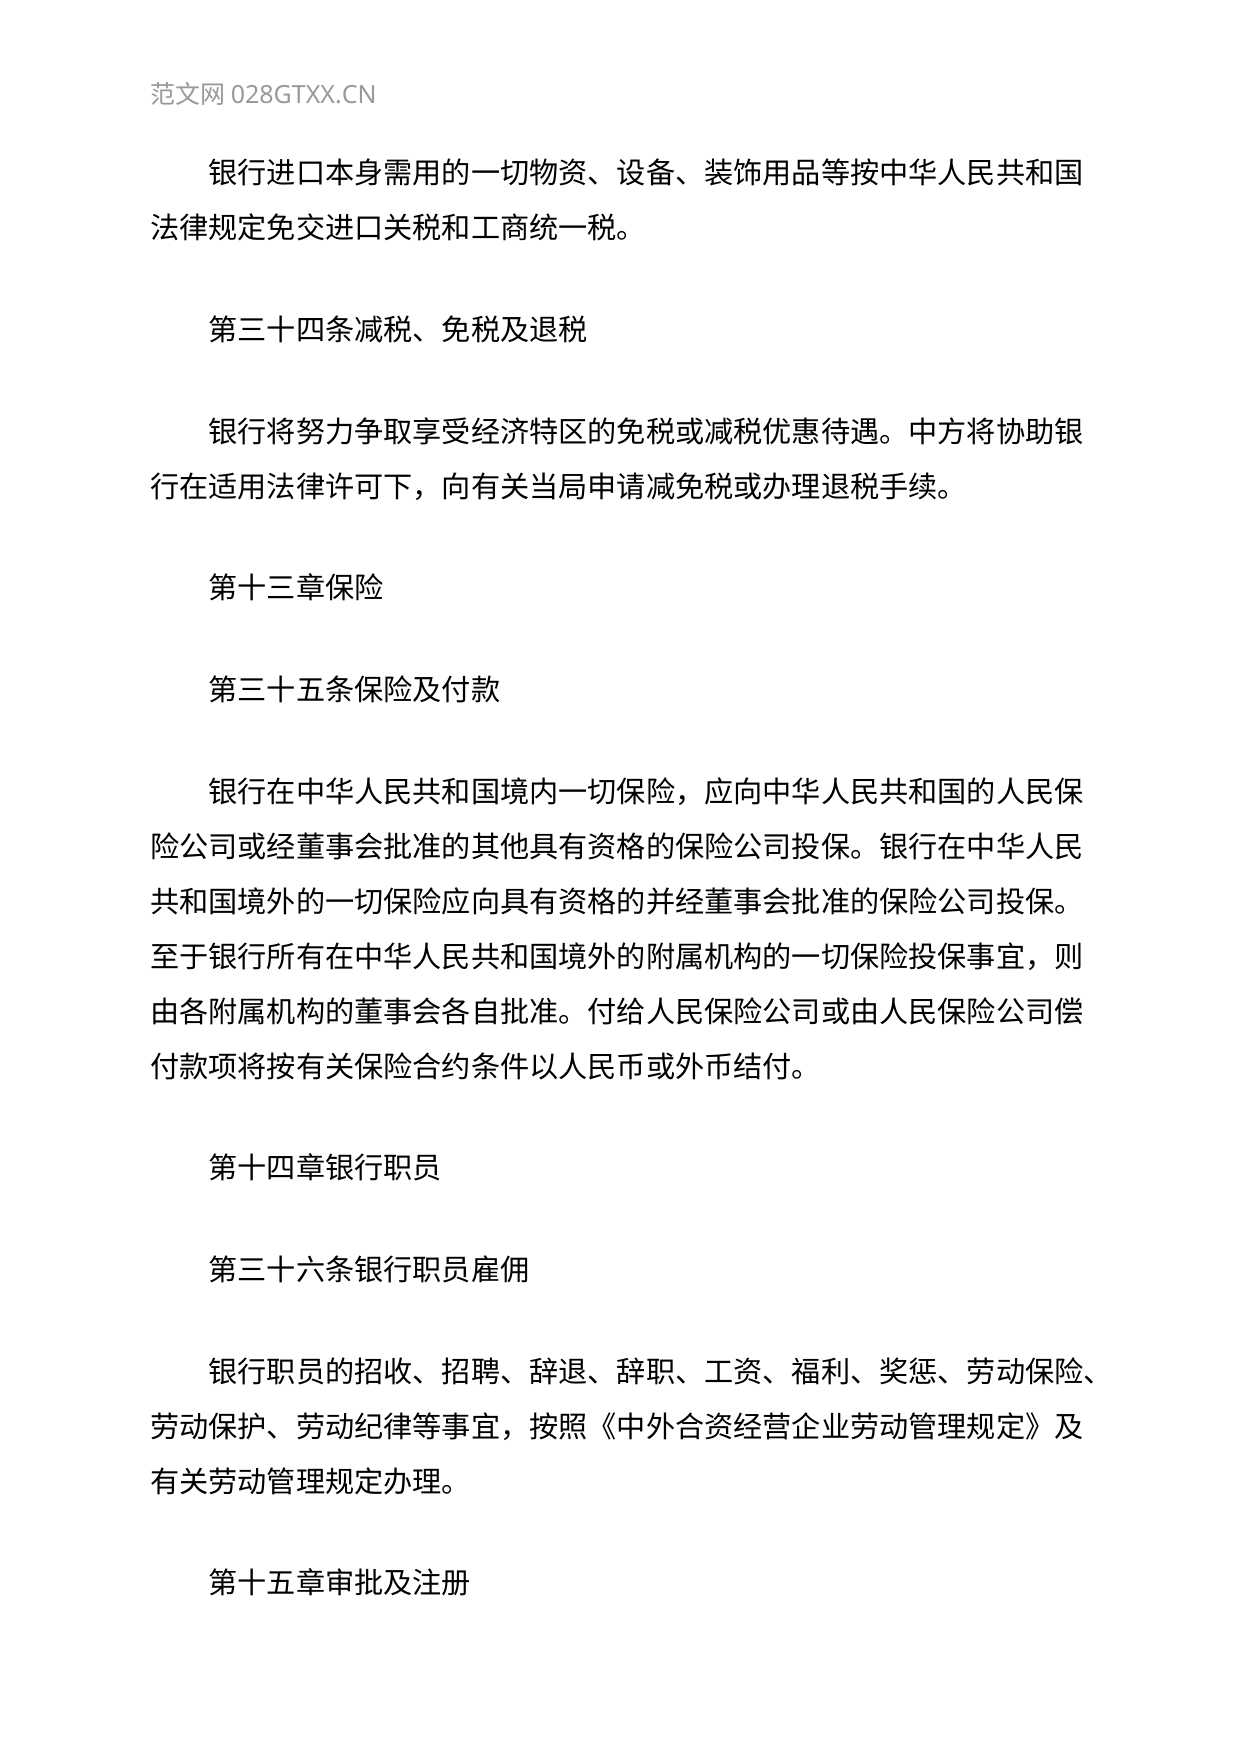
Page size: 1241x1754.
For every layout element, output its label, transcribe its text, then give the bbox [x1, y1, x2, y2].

text 第三十五条保险及付款 [150, 667, 1090, 709]
text 第三十四条减税、免税及退税 [150, 307, 1090, 349]
text 银行职员的招收、招聘、辞退、辞职、工资、福利、奖惩、劳动保险、劳动保护、劳动纪律等事宜，按照《中外合资经营企业劳动管理规定》及有关劳动管理规定办理。 [150, 1348, 1090, 1501]
text 第十四章银行职员 [150, 1145, 1090, 1187]
text 银行进口本身需用的一切物资、设备、装饰用品等按中华人民共和国法律规定免交进口关税和工商统一税。 [150, 150, 1090, 247]
text 银行将努力争取享受经济特区的免税或减税优惠待遇。中方将协助银行在适用法律许可下，向有关当局申请减免税或办理退税手续。 [150, 408, 1090, 506]
text 第十三章保险 [150, 565, 1090, 607]
text 第三十六条银行职员雇佣 [150, 1247, 1090, 1289]
text 银行在中华人民共和国境内一切保险，应向中华人民共和国的人民保险公司或经董事会批准的其他具有资格的保险公司投保。银行在中华人民共和国境外的一切保险应向具有资格的并经董事会批准的保险公司投保。至于银行所有在中华人民共和国境外的附属机构的一切保险投保事宜，则由各附属机构的董事会各自批准。付给人民保险公司或由人民保险公司偿付款项将按有关保险合约条件以人民币或外币结付。 [150, 769, 1090, 1085]
text 第十五章审批及注册 [150, 1560, 1090, 1602]
